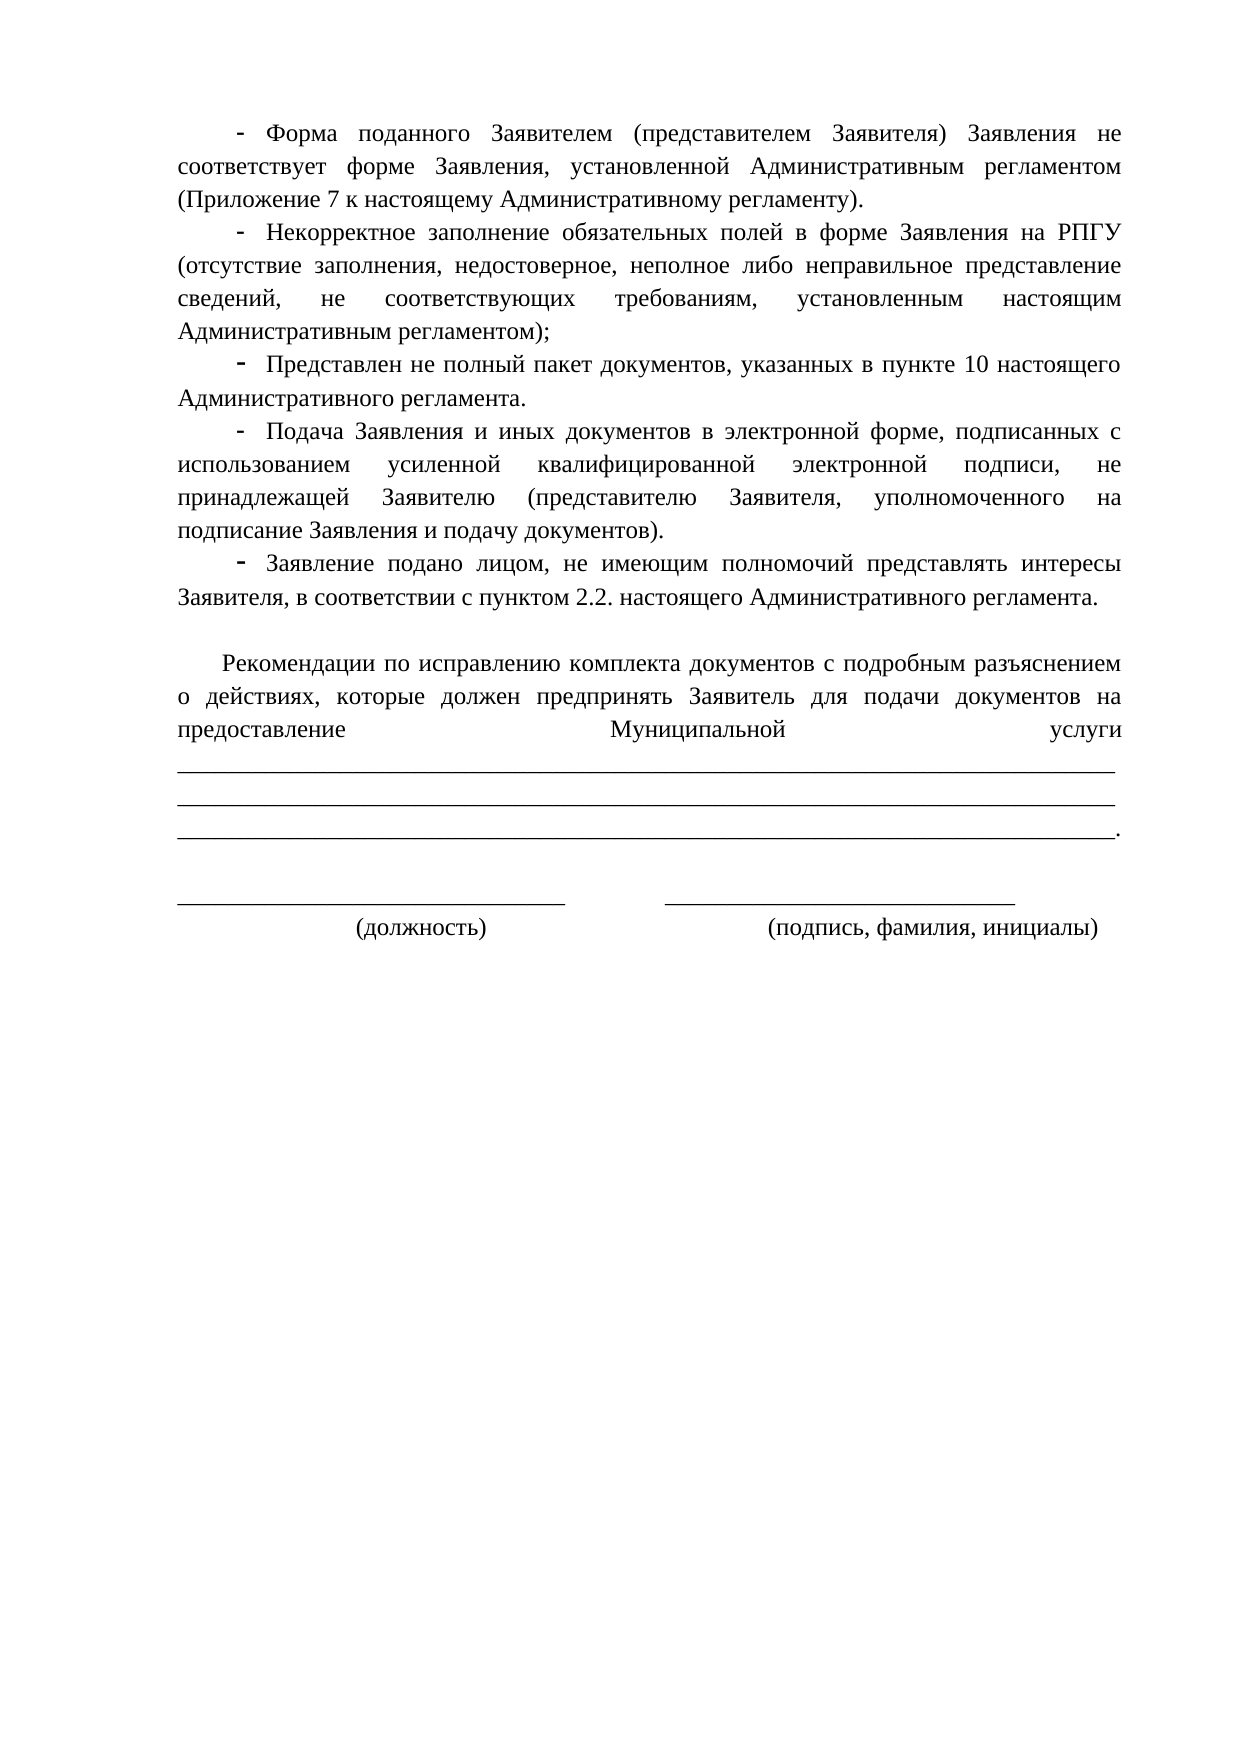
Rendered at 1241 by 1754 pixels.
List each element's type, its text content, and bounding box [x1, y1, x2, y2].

list Форма поданного Заявителем (представителем Заявителя) Заявления не соответствует форме Заявления, установленной Административным регламентом (Приложение 7 к настоящему Административному регламенту). [177, 118, 1122, 213]
list Заявление подано лицом, не имеющим полномочий представлять интересы Заявителя, в соответствии с пунктом 2.2. настоящего Административного регламента. [177, 548, 1122, 611]
list Рекомендации по исправлению комплекта документов с подробным разъяснением о действиях, которые должен предпринять Заявитель для подачи документов на предоставление Муниципальной услуги _________________________________________________________________________________________________________________________________________________________________________________________________________________________________. [177, 648, 1122, 842]
list Представлен не полный пакет документов, указанных в пункте 10 настоящего Административного регламента. [177, 349, 1122, 412]
list Некорректное заполнение обязательных полей в форме Заявления на РПГУ (отсутствие заполнения, недостоверное, неполное либо неправильное представление сведений, не соответствующих требованиям, установленным настоящим Административным регламентом); [177, 217, 1122, 345]
list Подача Заявления и иных документов в электронной форме, подписанных с использованием усиленной квалифицированной электронной подписи, не принадлежащей Заявителю (представителю Заявителя, уполномоченного на подписание Заявления и подачу документов). [177, 416, 1122, 544]
list (должность) (подпись, фамилия, инициалы) [281, 912, 1122, 941]
list _______________________________ ____________________________ [177, 879, 1122, 908]
